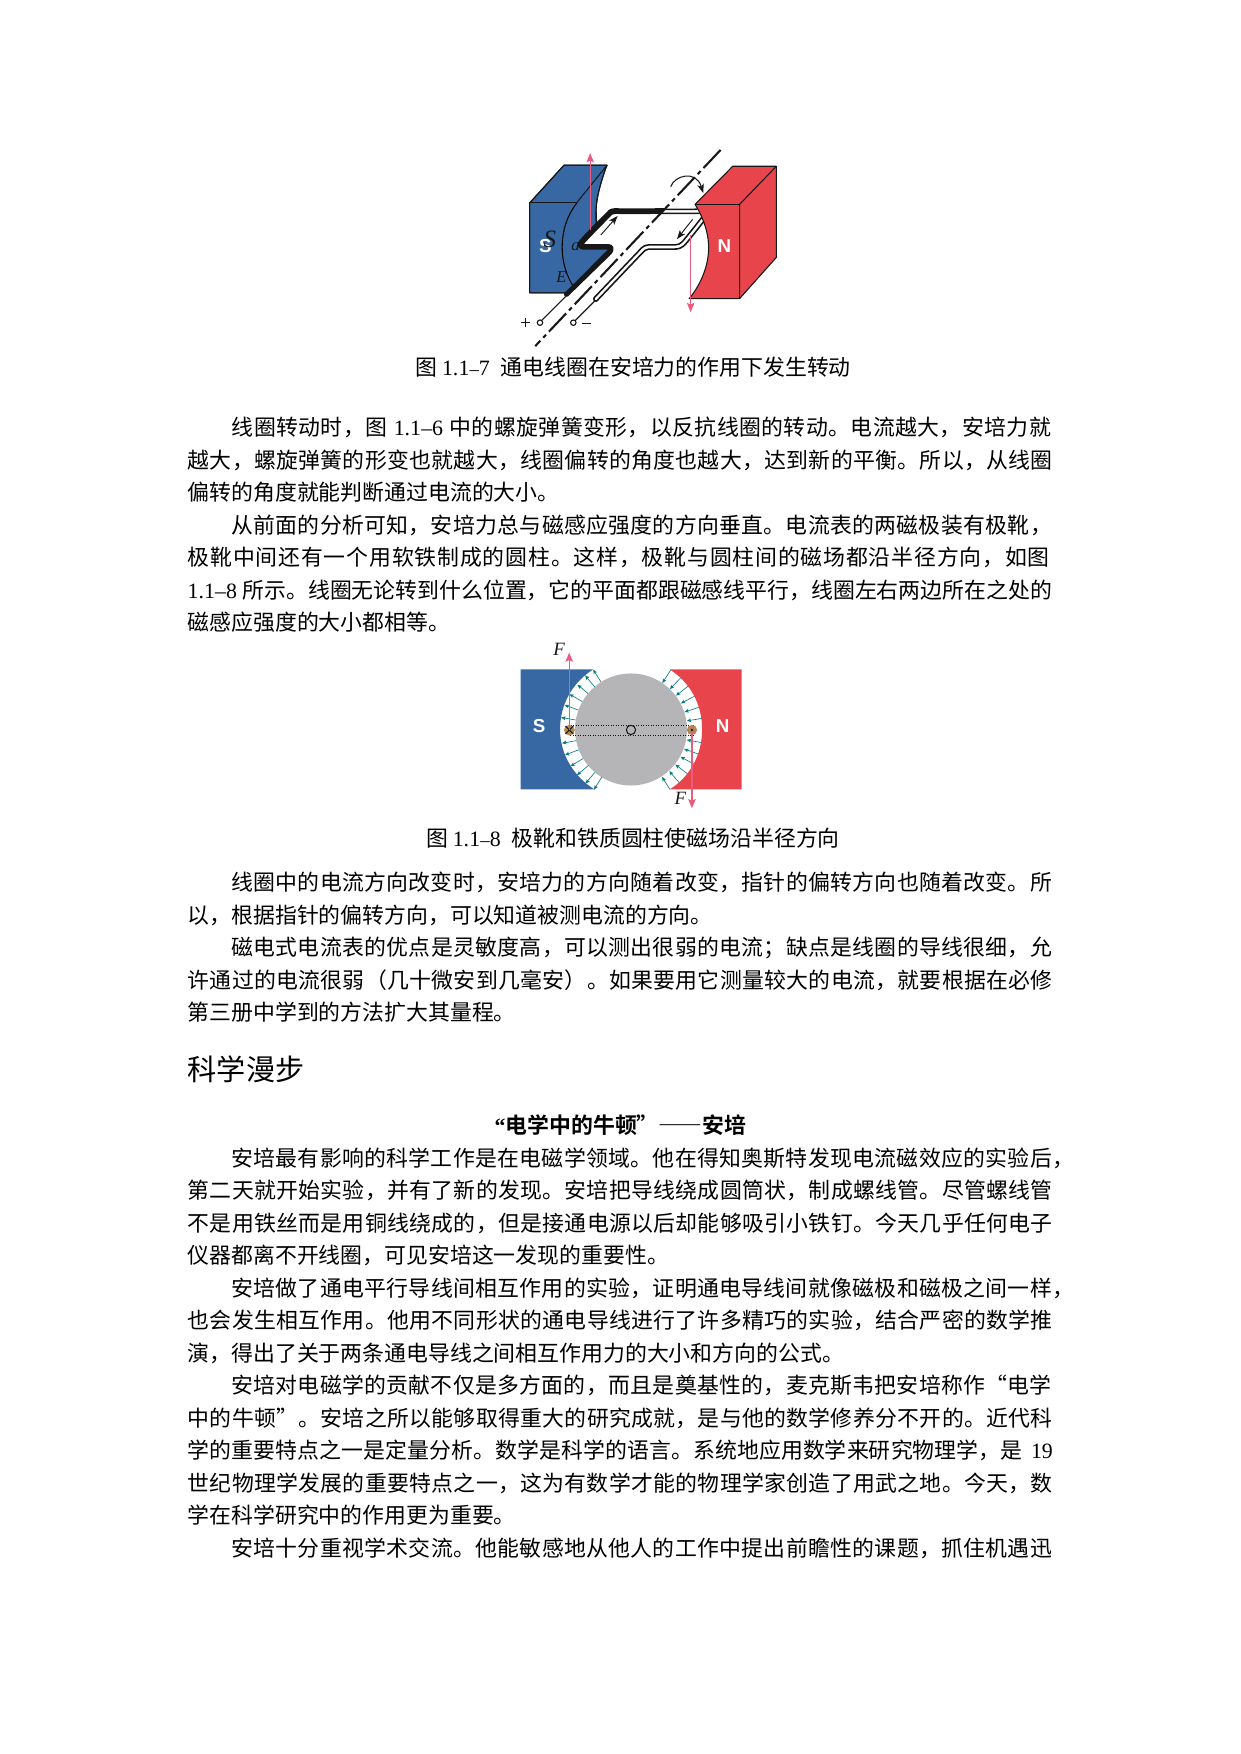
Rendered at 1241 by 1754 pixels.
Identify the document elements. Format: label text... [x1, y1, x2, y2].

text 线圈转动时，图 1.1–6 中的螺旋弹簧变形，以反抗线圈的转动。电流越大，安培力就越大，螺旋弹簧的形变也就越大，线圈偏转的角度也越大，达到新的平衡。所以，从线圈偏转的角度就能判断通过电流的大小。 [187, 410, 1053, 507]
text 线圈中的电流方向改变时，安培力的方向随着改变，指针的偏转方向也随着改变。所以，根据指针的偏转方向，可以知道被测电流的方向。 [187, 865, 1053, 930]
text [187, 1531, 1053, 1563]
text “电学中的牛顿”——安培 [187, 1108, 1053, 1141]
subtitle 科学漫步 [187, 1035, 1053, 1100]
text 安培做了通电平行导线间相互作用的实验，证明通电导线间就像磁极和磁极之间一样，也会发生相互作用。他用不同形状的通电导线进行了许多精巧的实验，结合严密的数学推演，得出了关于两条通电导线之间相互作用力的大小和方向的公式。 [187, 1271, 1053, 1368]
text 安培对电磁学的贡献不仅是多方面的，而且是奠基性的，麦克斯韦把安培称作“电学中的牛顿”。安培之所以能够取得重大的研究成就，是与他的数学修养分不开的。近代科学的重要特点之一是定量分析。数学是科学的语言。系统地应用数学来研究物理学，是 19 世纪物理学发展的重要特点之一，这为有数学才能的物理学家创造了用武之地。今天，数学在科学研究中的作用更为重要。 [187, 1368, 1053, 1531]
text 磁电式电流表的优点是灵敏度高，可以测出很弱的电流；缺点是线圈的导线很细，允许通过的电流很弱（几十微安到几毫安）。如果要用它测量较大的电流，就要根据在必修第三册中学到的方法扩大其量程。 [187, 930, 1053, 1027]
text 从前面的分析可知，安培力总与磁感应强度的方向垂直。电流表的两磁极装有极靴，极靴中间还有一个用软铁制成的圆柱。这样，极靴与圆柱间的磁场都沿半径方向，如图 1.1–8 所示。线圈无论转到什么位置，它的平面都跟磁感线平行，线圈左右两边所在之处的磁感应强度的大小都相等。 [187, 507, 1053, 637]
text 安培最有影响的科学工作是在电磁学领域。他在得知奥斯特发现电流磁效应的实验后，第二天就开始实验，并有了新的发现。安培把导线绕成圆筒状，制成螺线管。尽管螺线管不是用铁丝而是用铜线绕成的，但是接通电源以后却能够吸引小铁钉。今天几乎任何电子仪器都离不开线圈，可见安培这一发现的重要性。 [187, 1141, 1053, 1271]
